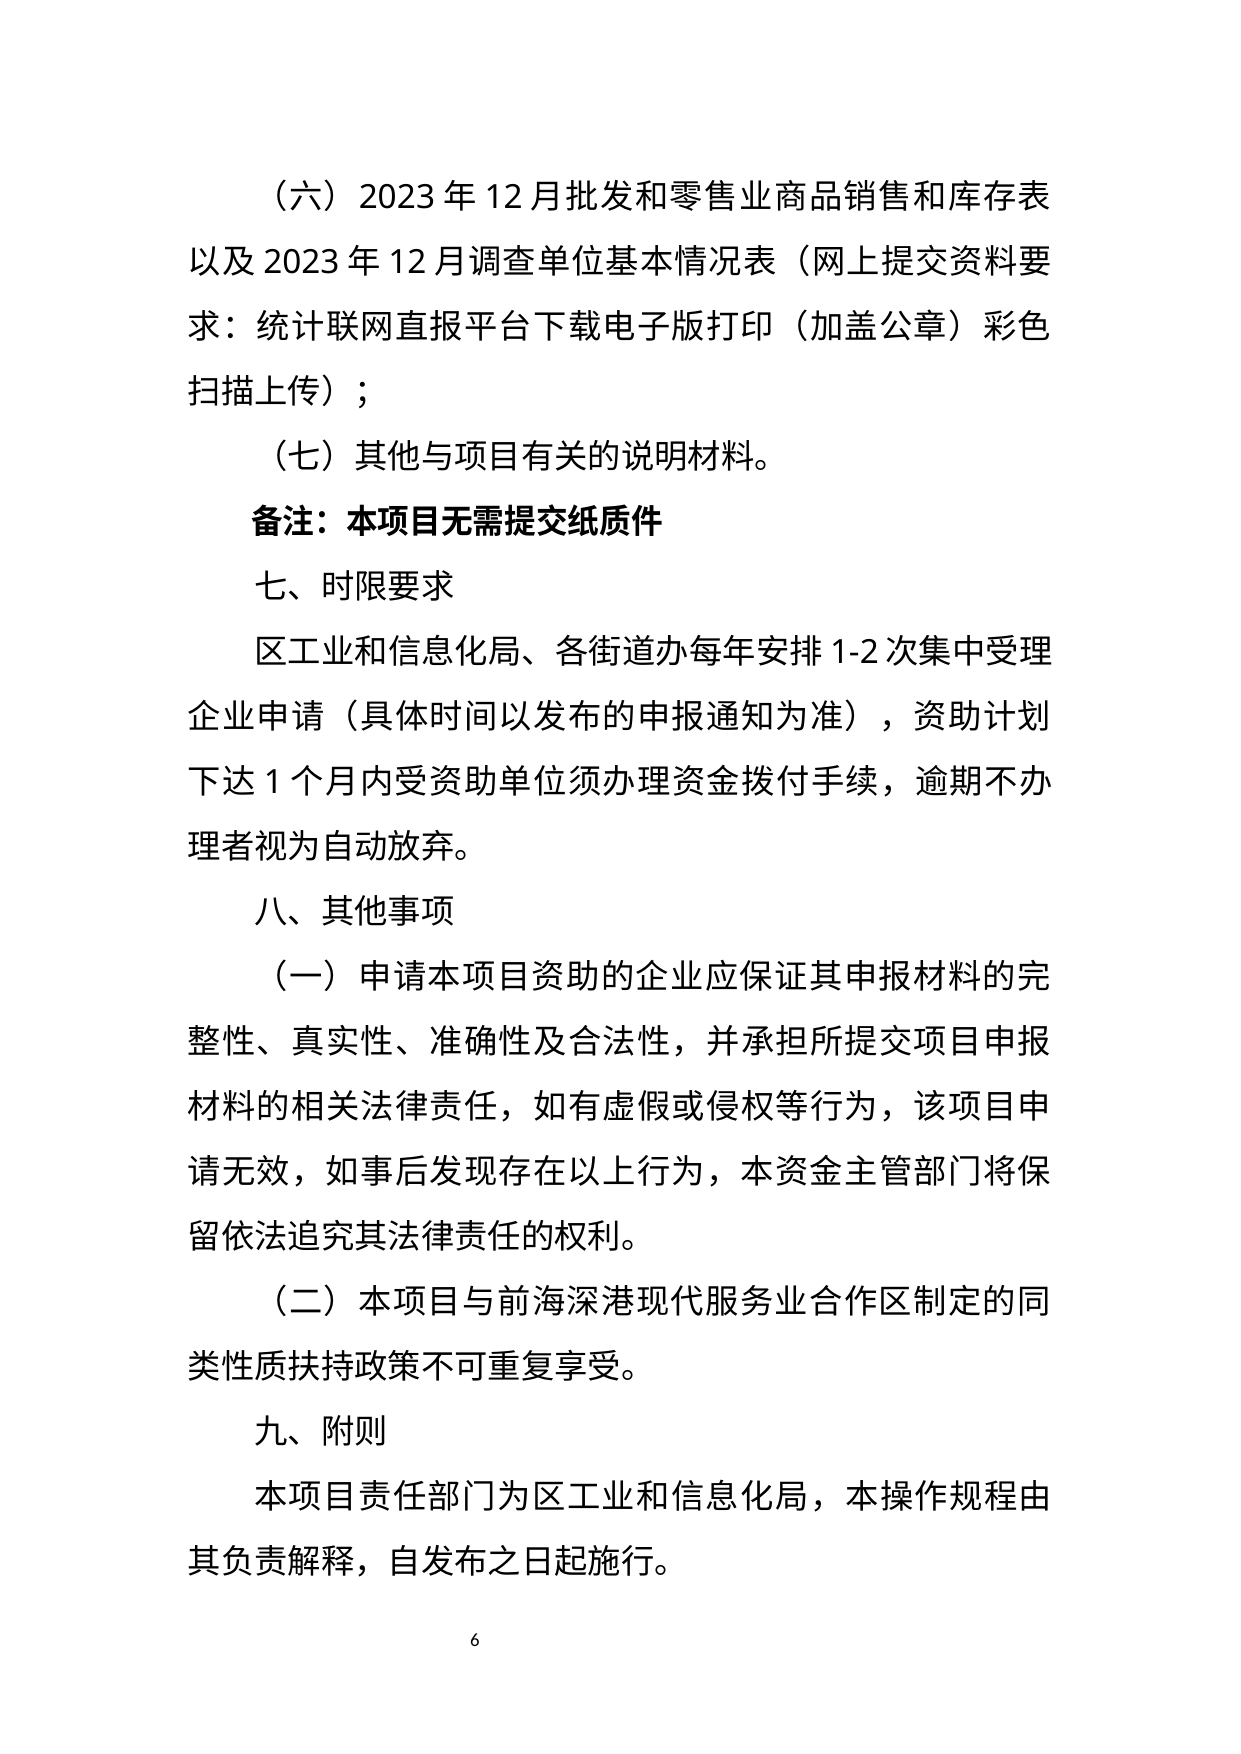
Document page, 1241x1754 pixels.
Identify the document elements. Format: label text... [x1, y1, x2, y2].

text （七）其他与项目有关的说明材料。 [187, 422, 1053, 487]
text （六）2023年12月批发和零售业商品销售和库存表以及2023年12月调查单位基本情况表（网上提交资料要求：统计联网直报平台下载电子版打印（加盖公章）彩色扫描上传）； [187, 162, 1053, 422]
text 备注：本项目无需提交纸质件 [187, 487, 1053, 552]
text （一）申请本项目资助的企业应保证其申报材料的完整性、真实性、准确性及合法性，并承担所提交项目申报材料的相关法律责任，如有虚假或侵权等行为，该项目申请无效，如事后发现存在以上行为，本资金主管部门将保留依法追究其法律责任的权利。 [187, 942, 1053, 1267]
text 本项目责任部门为区工业和信息化局，本操作规程由其负责解释，自发布之日起施行。 [187, 1462, 1053, 1592]
text 七、时限要求 [187, 552, 1053, 617]
text （二）本项目与前海深港现代服务业合作区制定的同类性质扶持政策不可重复享受。 [187, 1267, 1053, 1397]
text 区工业和信息化局、各街道办每年安排1-2次集中受理企业申请（具体时间以发布的申报通知为准），资助计划下达1个月内受资助单位须办理资金拨付手续，逾期不办理者视为自动放弃。 [187, 617, 1053, 877]
text 八、其他事项 [187, 877, 1053, 942]
list 附则 [187, 1397, 1053, 1462]
